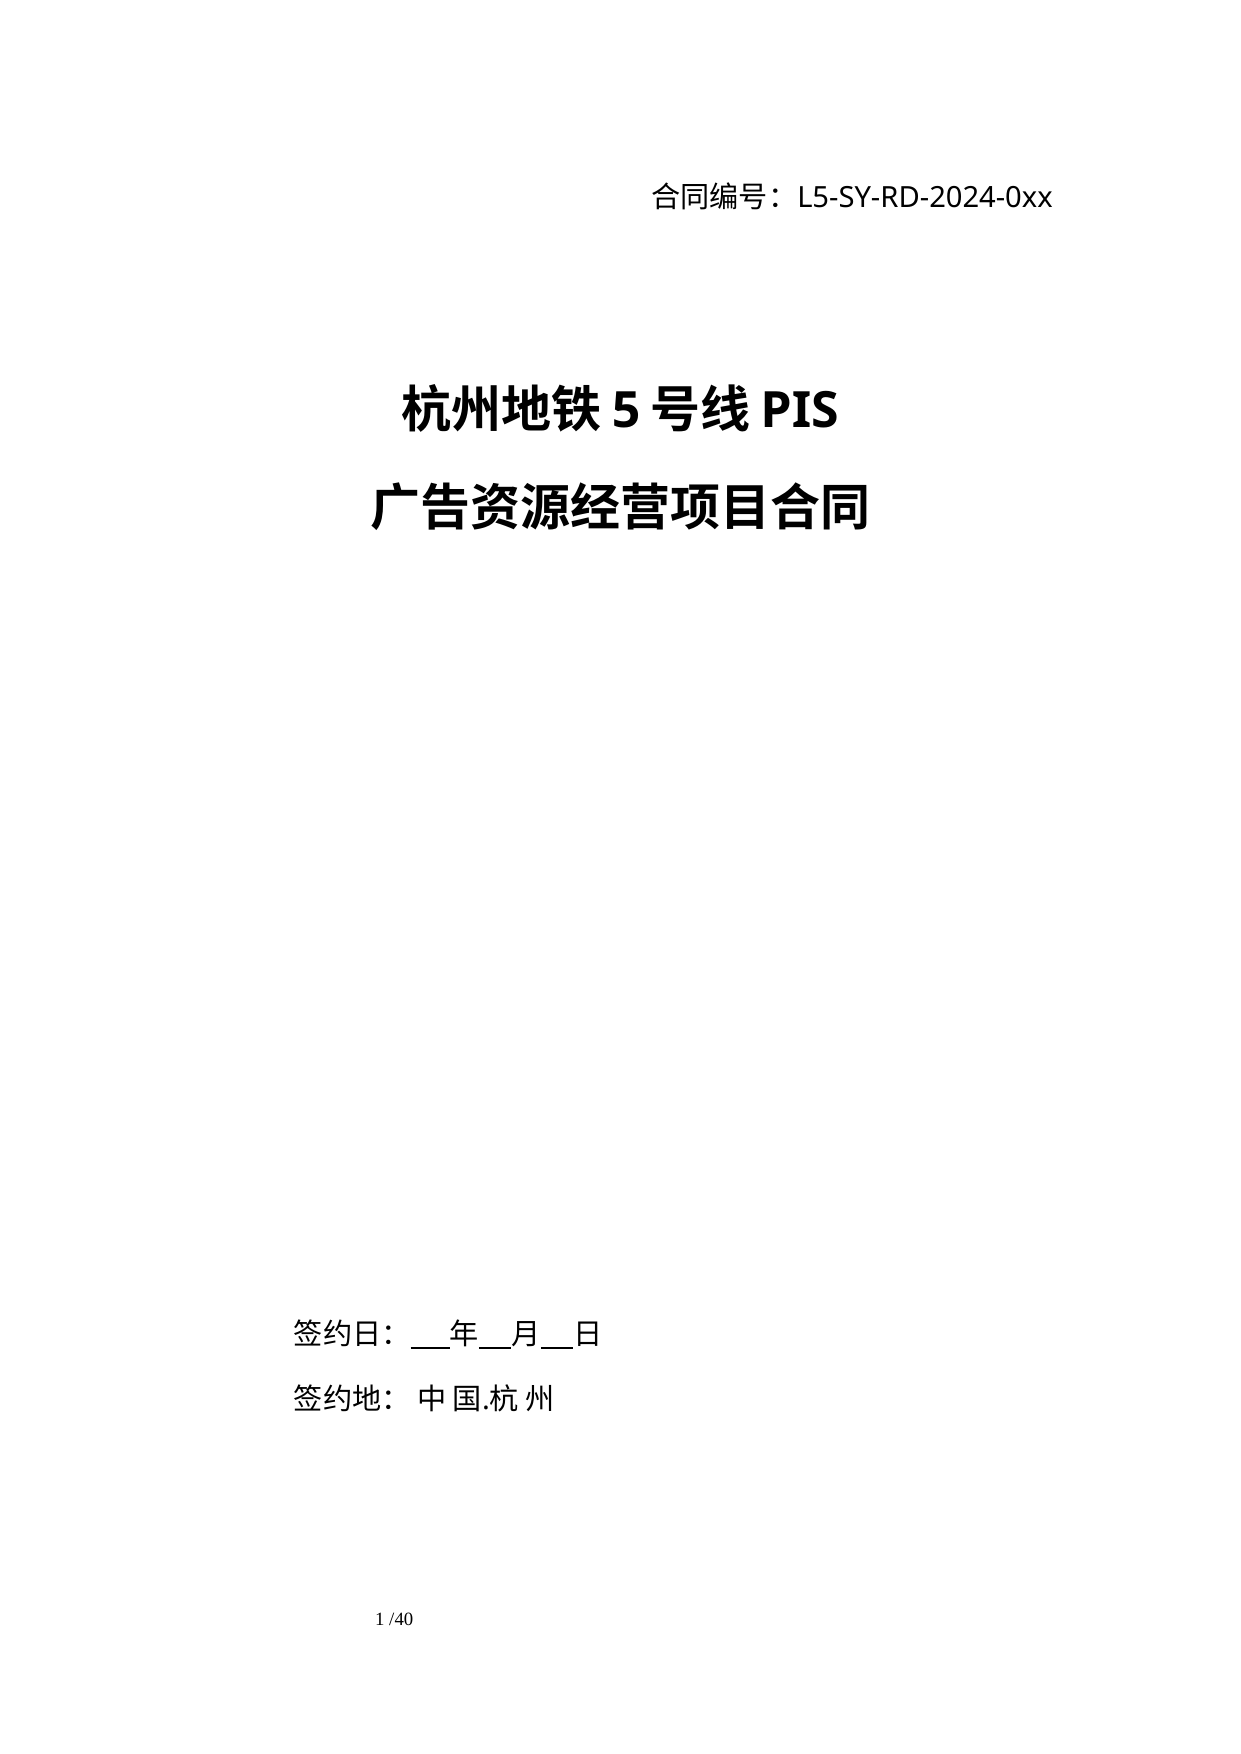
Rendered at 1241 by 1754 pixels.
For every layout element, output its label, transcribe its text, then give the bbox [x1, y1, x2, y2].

text 杭州地铁5号线PIS [187, 357, 1053, 454]
text 签约日： 年 月 日 [187, 1299, 1053, 1364]
text 广告资源经营项目合同 [187, 454, 1053, 552]
text 签约地： 中 国.杭 州 [187, 1364, 1053, 1429]
text 合同编号：L5-SY-RD-2024-0xx [187, 162, 1053, 227]
